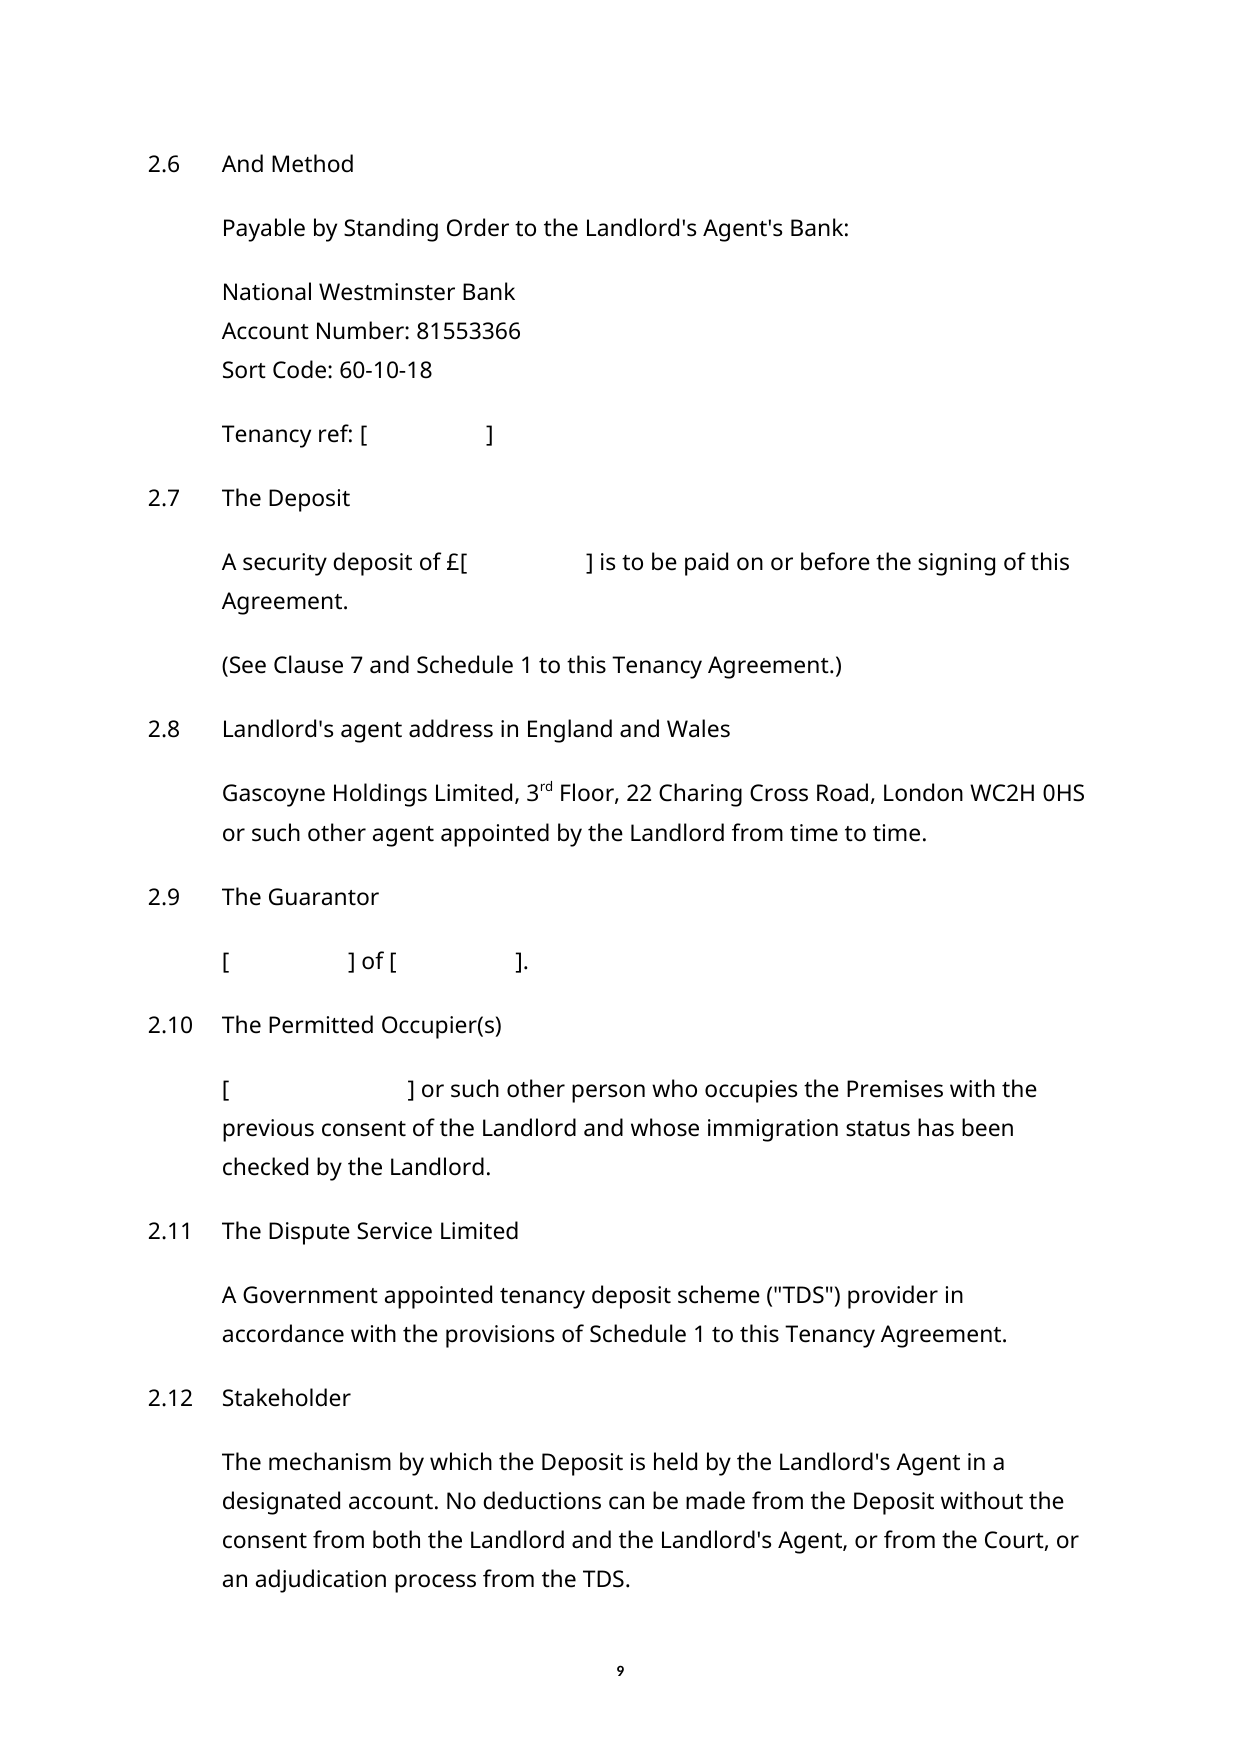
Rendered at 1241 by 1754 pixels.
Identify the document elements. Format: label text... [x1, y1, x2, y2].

text [ ] or such other person who occupies the Premises with the previous consent of the Landlord and whose immigration status has been checked by the Landlord. [222, 1073, 1092, 1182]
subtitle Landlord's agent address in England and Wales [148, 713, 1092, 744]
text Payable by Standing Order to the Landlord's Agent's Bank: [222, 212, 1092, 243]
text (See Clause 7 and Schedule 1 to this Tenancy Agreement.) [222, 649, 1092, 681]
subtitle The Dispute Service Limited [148, 1215, 1092, 1246]
text Gascoyne Holdings Limited, 3rd Floor, 22 Charing Cross Road, London WC2H 0HS or such other agent appointed by the Landlord from time to time. [222, 777, 1092, 848]
text The mechanism by which the Deposit is held by the Landlord's Agent in a designated account. No deductions can be made from the Deposit without the consent from both the Landlord and the Landlord's Agent, or from the Court, or an adjudication process from the TDS. [222, 1446, 1092, 1594]
subtitle The Deposit [148, 482, 1092, 513]
subtitle And Method [148, 148, 1092, 179]
subtitle The Permitted Occupier(s) [148, 1009, 1092, 1040]
text Tenancy ref: [ ] [222, 418, 1092, 449]
text A Government appointed tenancy deposit scheme ("TDS") provider in accordance with the provisions of Schedule 1 to this Tenancy Agreement. [222, 1279, 1092, 1349]
text [ ] of [ ]. [222, 944, 1092, 976]
text A security deposit of £[ ] is to be paid on or before the signing of this Agreement. [222, 546, 1092, 616]
subtitle Stakeholder [148, 1382, 1092, 1413]
subtitle The Guarantor [148, 881, 1092, 912]
text National Westminster Bank Account Number: 81553366 Sort Code: 60-10-18 [222, 276, 1092, 385]
